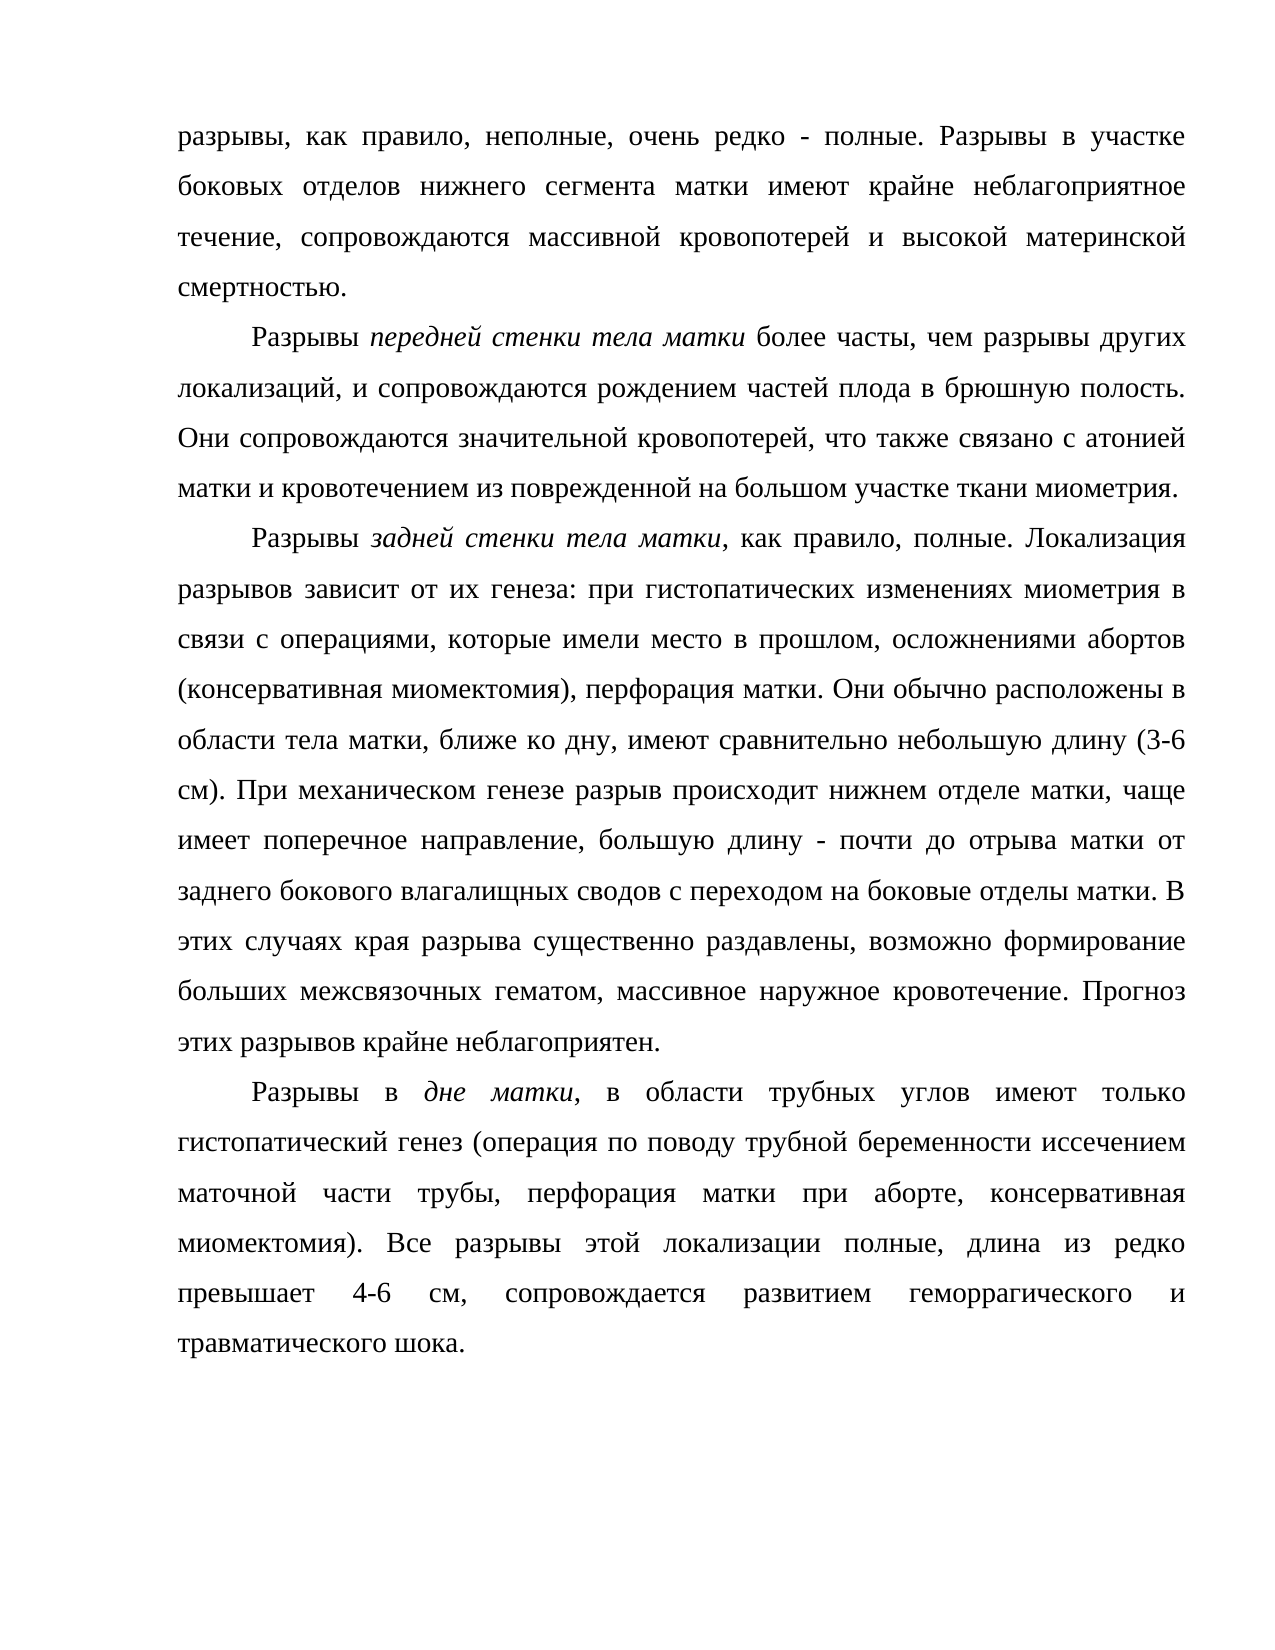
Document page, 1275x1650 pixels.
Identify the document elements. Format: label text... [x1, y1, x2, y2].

text Разрывы передней стенки тела матки более часты, чем разрывы других локализаций, и сопровождаются рождением частей плода в брюшную полость. Они сопровождаются значительной кровопотерей, что также связано с атонией матки и кровотечением из поврежденной на большом участке ткани миометрия. [177, 319, 1186, 504]
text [177, 118, 1186, 303]
text Разрывы задней стенки тела матки, как правило, полные. Локализация разрывов зависит от их генеза: при гистопатических изменениях миометрия в связи с операциями, которые имели место в прошлом, осложнениями абортов (консервативная миомектомия), перфорация матки. Они обычно расположены в области тела матки, ближе ко дну, имеют сравнительно небольшую длину (3-6 см). При механическом генезе разрыв происходит нижнем отделе матки, чаще имеет поперечное направление, большую длину - почти до отрыва матки от заднего бокового влагалищных сводов с переходом на боковые отделы матки. В этих случаях края разрыва существенно раздавлены, возможно формирование больших межсвязочных гематом, массивное наружное кровотечение. Прогноз этих разрывов крайне неблагоприятен. [177, 521, 1186, 1057]
text Разрывы в дне матки, в области трубных углов имеют только гистопатический генез (операция по поводу трубной беременности иссечением маточной части трубы, перфорация матки при аборте, консервативная миомектомия). Все разрывы этой локализации полные, длина из редко превышает 4-6 см, сопровождается развитием геморрагического и травматического шока. [177, 1074, 1186, 1359]
